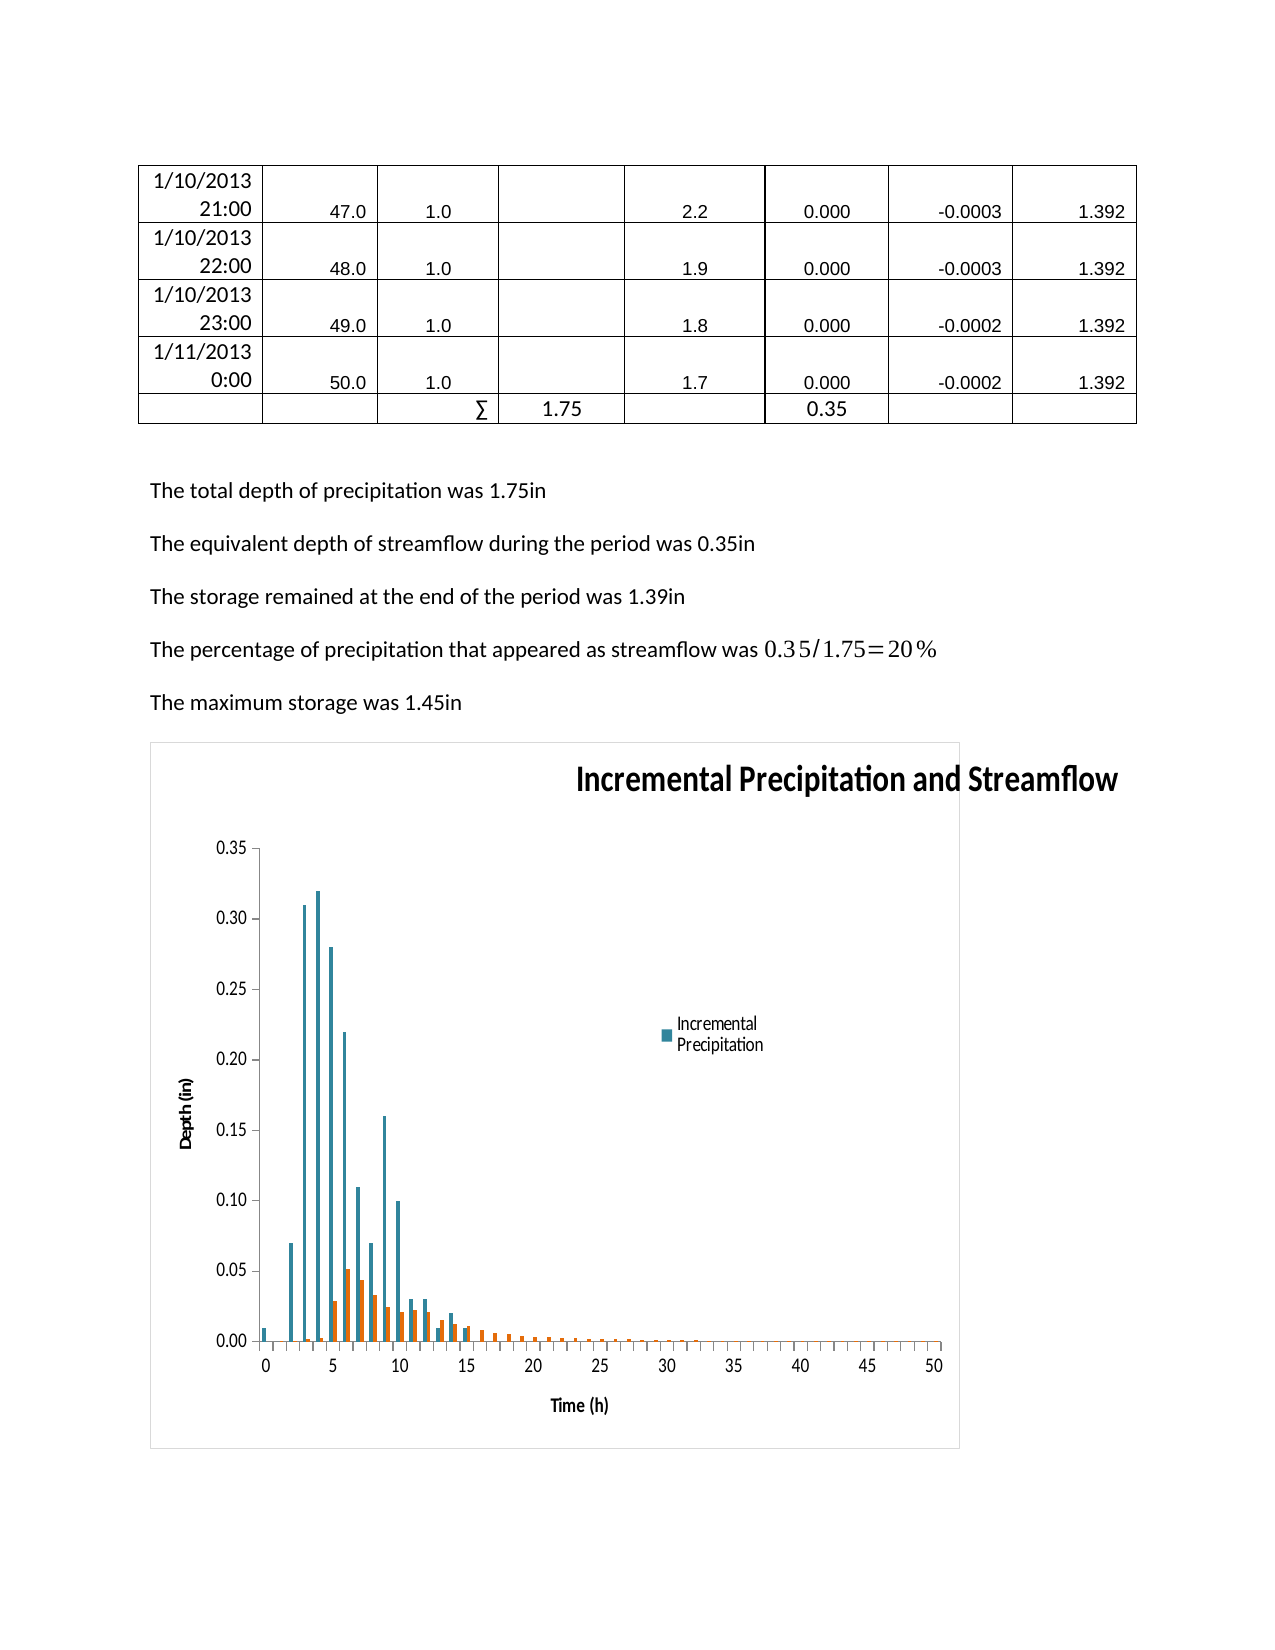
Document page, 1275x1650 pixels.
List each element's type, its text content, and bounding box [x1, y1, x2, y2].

table_cell 0.000 [766, 337, 888, 393]
table_cell [889, 394, 1012, 422]
table_cell 48.0 [263, 223, 377, 279]
table_cell 1/10/2013 21:00 [139, 166, 262, 222]
table_cell 1.75 [499, 394, 624, 422]
table_cell [1013, 394, 1136, 422]
table_cell 1/10/2013 22:00 [139, 223, 262, 279]
table_cell 49.0 [263, 280, 377, 336]
table_cell [499, 337, 624, 393]
table_cell 1.0 [378, 337, 498, 393]
table_cell -0.0002 [889, 280, 1012, 336]
table_cell 1.0 [378, 280, 498, 336]
table_cell 1.0 [378, 223, 498, 279]
text The percentage of precipitation that appeared as streamflow was [150, 636, 1125, 663]
table_cell -0.0003 [889, 166, 1012, 222]
table_cell -0.0003 [889, 223, 1012, 279]
table_cell 50.0 [263, 337, 377, 393]
table_cell 2.2 [625, 166, 764, 222]
text The total depth of precipitation was 1.75in [150, 476, 1125, 504]
table_cell [263, 394, 377, 422]
text The storage remained at the end of the period was 1.39in [150, 582, 1125, 611]
table_cell 0.000 [766, 166, 888, 222]
table_cell 1.7 [625, 337, 764, 393]
table_cell 1.0 [378, 166, 498, 222]
table_cell 0.000 [766, 280, 888, 336]
table_cell 1.8 [625, 280, 764, 336]
table_cell 1/11/2013 0:00 [139, 337, 262, 393]
table_cell [625, 394, 764, 422]
table_cell [139, 394, 262, 422]
table_cell [499, 280, 624, 336]
table_cell 1/10/2013 23:00 [139, 280, 262, 336]
table_cell 1.9 [625, 223, 764, 279]
text The maximum storage was 1.45in [150, 688, 1125, 717]
table_cell 0.000 [766, 223, 888, 279]
table_cell 47.0 [263, 166, 377, 222]
table_cell 1.392 [1013, 337, 1136, 393]
text The equivalent depth of streamflow during the period was 0.35in [150, 529, 1125, 557]
table_cell [499, 166, 624, 222]
table_cell 0.35 [766, 394, 888, 422]
table_cell -0.0002 [889, 337, 1012, 393]
table_cell 1.392 [1013, 223, 1136, 279]
table_cell 1.392 [1013, 280, 1136, 336]
table_cell [499, 223, 624, 279]
table_cell 1.392 [1013, 166, 1136, 222]
table_cell ∑ [378, 394, 498, 422]
